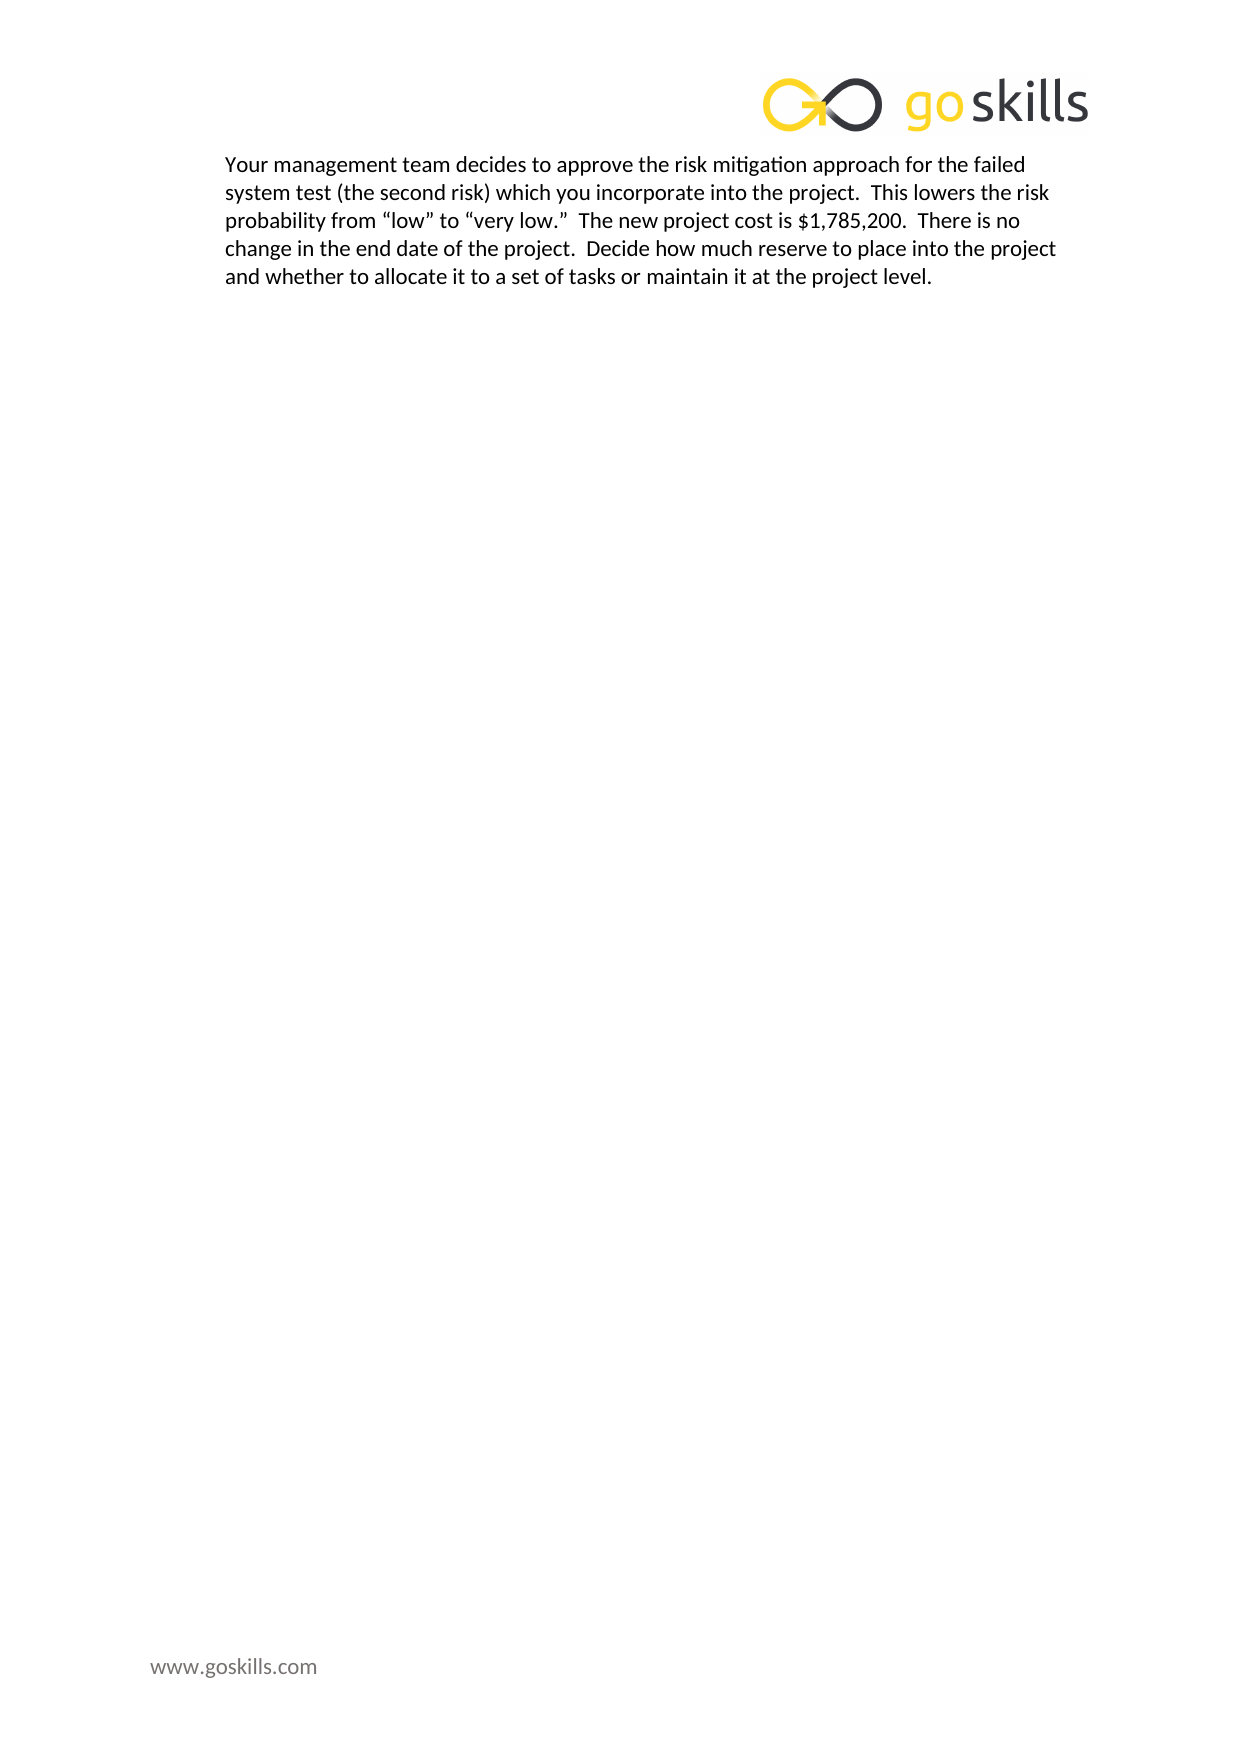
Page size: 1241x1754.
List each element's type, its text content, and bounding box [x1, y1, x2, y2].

list Your management team decides to approve the risk mitigation approach for the failed system test (the second risk) which you incorporate into the project. This lowers the risk probability from “low” to “very low.” The new project cost is $1,785,200. There is no change in the end date of the project. Decide how much reserve to place into the project and whether to allocate it to a set of tasks or maintain it at the project level. [225, 150, 1090, 290]
picture [760, 73, 1091, 135]
